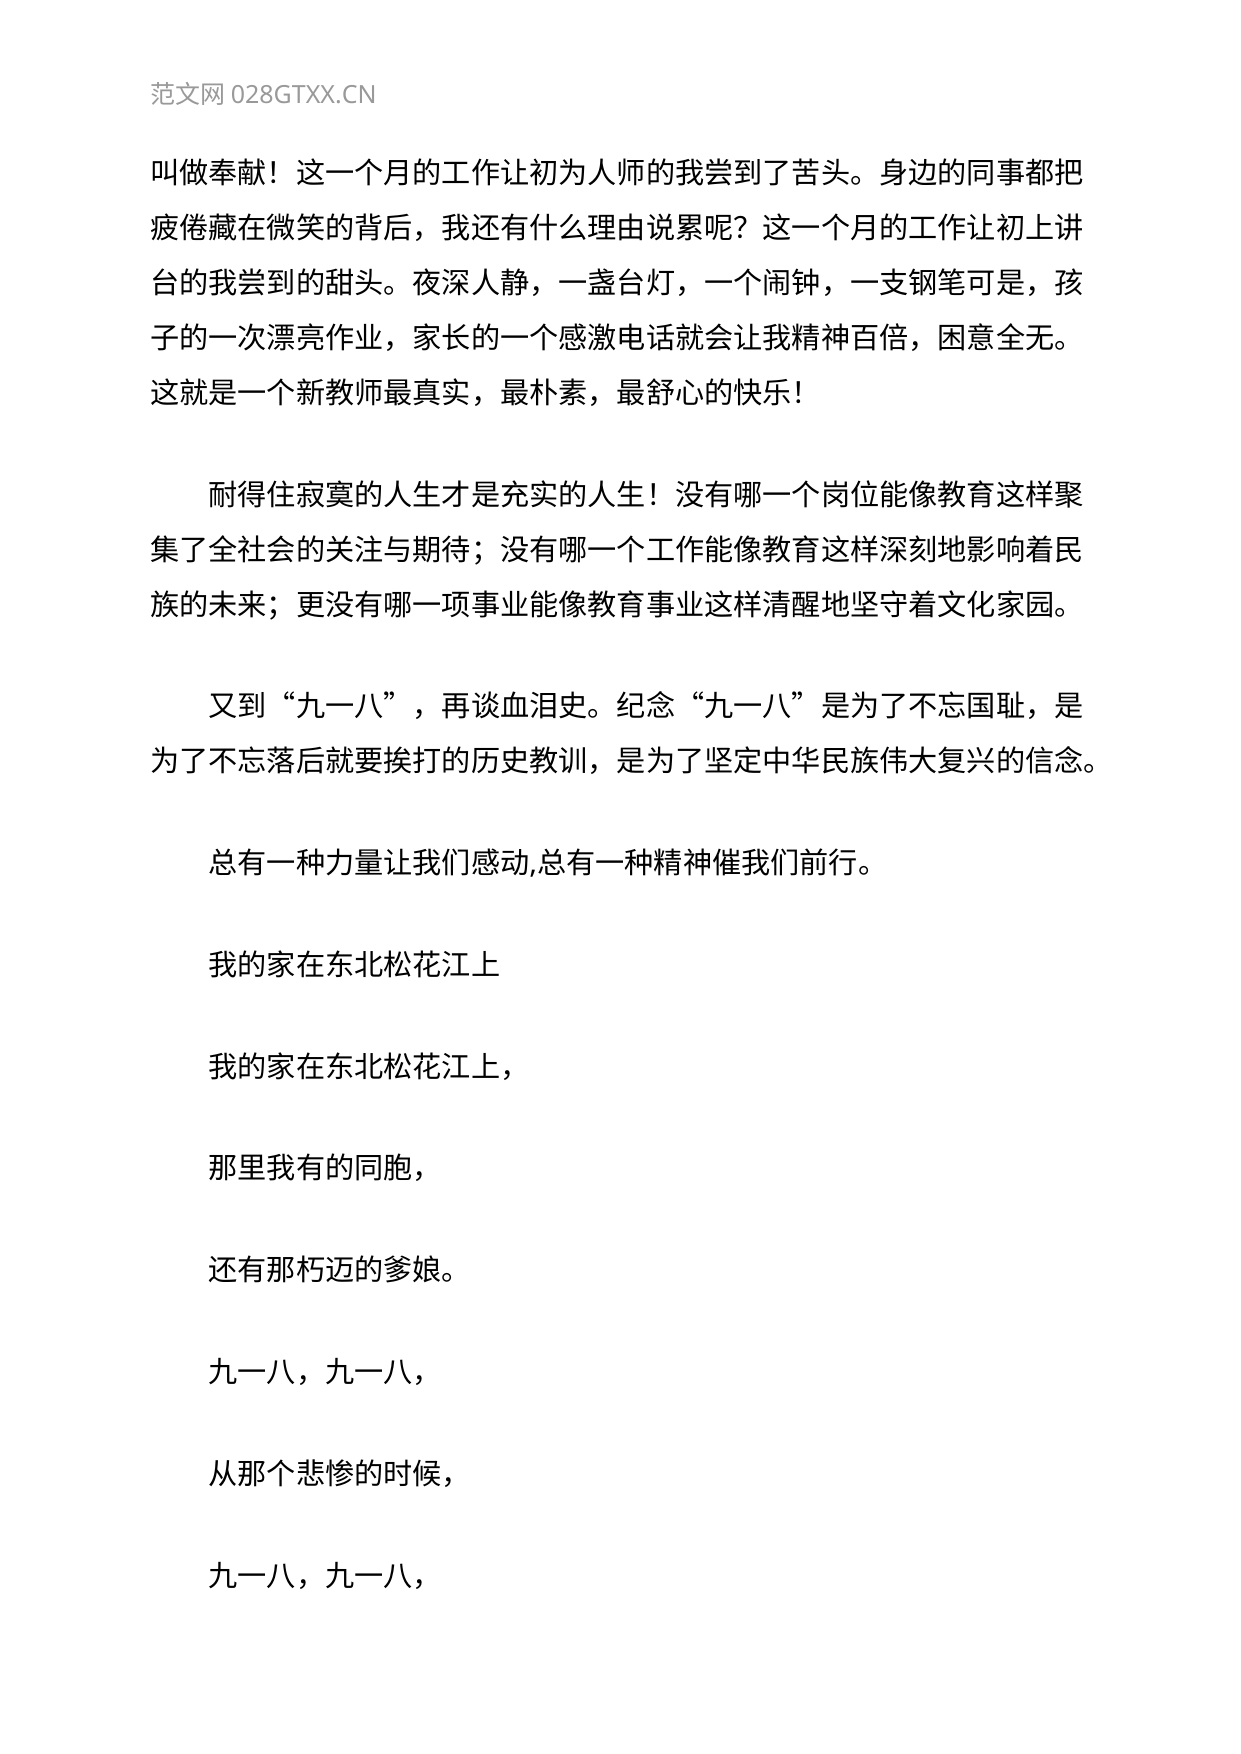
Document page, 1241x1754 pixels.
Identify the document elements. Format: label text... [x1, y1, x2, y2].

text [150, 150, 1090, 412]
text 总有一种力量让我们感动,总有一种精神催我们前行。 [150, 839, 1090, 882]
text 还有那朽迈的爹娘。 [150, 1247, 1090, 1289]
text 从那个悲惨的时候， [150, 1450, 1090, 1493]
text 我的家在东北松花江上， [150, 1043, 1090, 1086]
text 又到“九一八”，再谈血泪史。纪念“九一八”是为了不忘国耻，是为了不忘落后就要挨打的历史教训，是为了坚定中华民族伟大复兴的信念。 [150, 683, 1090, 780]
text 我的家在东北松花江上 [150, 942, 1090, 984]
text 九一八，九一八， [150, 1552, 1090, 1594]
text 九一八，九一八， [150, 1349, 1090, 1391]
text 那里我有的同胞， [150, 1145, 1090, 1187]
text 耐得住寂寞的人生才是充实的人生！没有哪一个岗位能像教育这样聚集了全社会的关注与期待；没有哪一个工作能像教育这样深刻地影响着民族的未来；更没有哪一项事业能像教育事业这样清醒地坚守着文化家园。 [150, 471, 1090, 623]
